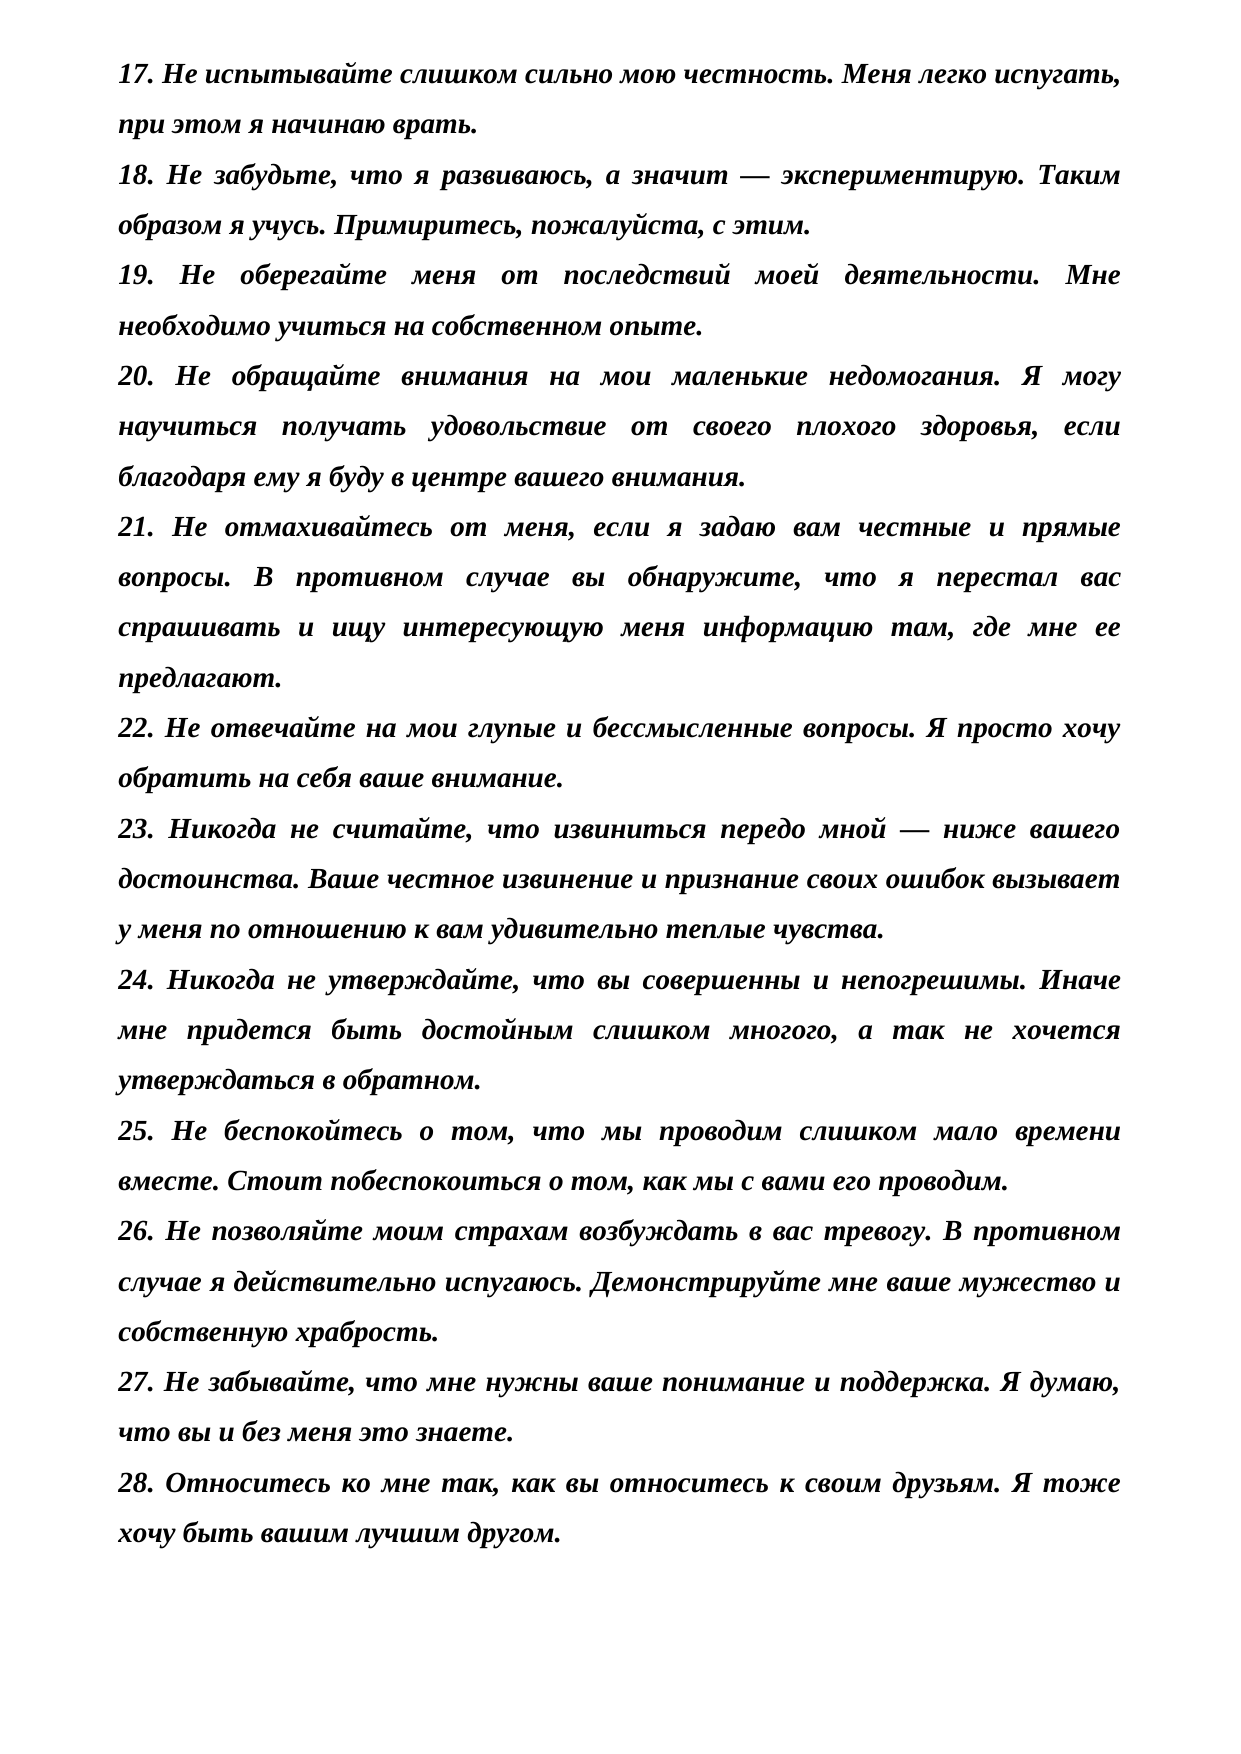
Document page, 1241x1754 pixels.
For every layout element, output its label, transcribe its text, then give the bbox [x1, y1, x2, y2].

text 20. Не обращайте внимания на мои маленькие недомогания. Я могу научиться получать удовольствие от своего плохого здоровья, если благодаря ему я буду в центре вашего внимания. [118, 358, 1122, 492]
text 23. Никогда не считайте, что извиниться передо мной — ниже вашего достоинства. Ваше честное извинение и признание своих ошибок вызывает у меня по отношению к вам удивительно теплые чувства. [118, 811, 1122, 945]
text 28. Относитесь ко мне так, как вы относитесь к своим друзьям. Я тоже хочу быть вашим лучшим другом. [118, 1465, 1122, 1549]
text 19. Не оберегайте меня от последствий моей деятельности. Мне необходимо учиться на собственном опыте. [118, 257, 1122, 341]
text 26. Не позволяйте моим страхам возбуждать в вас тревогу. В противном случае я действительно испугаюсь. Демонстрируйте мне ваше мужество и собственную храбрость. [118, 1213, 1122, 1347]
text 21. Не отмахивайтесь от меня, если я задаю вам честные и прямые вопросы. В противном случае вы обнаружите, что я перестал вас спрашивать и ищу интересующую меня информацию там, где мне ее предлагают. [118, 509, 1122, 693]
text 25. Не беспокойтесь о том, что мы проводим слишком мало времени вместе. Стоит побеспокоиться о том, как мы с вами его проводим. [118, 1113, 1122, 1197]
text 27. Не забывайте, что мне нужны ваше понимание и поддержка. Я думаю, что вы и без меня это знаете. [118, 1364, 1122, 1448]
text 24. Никогда не утверждайте, что вы совершенны и непогрешимы. Иначе мне придется быть достойным слишком многого, а так не хочется утверждаться в обратном. [118, 962, 1122, 1096]
text 18. Не забудьте, что я развиваюсь, а значит — экспериментирую. Таким образом я учусь. Примиритесь, пожалуйста, с этим. [118, 157, 1122, 241]
text 17. Не испытывайте слишком сильно мою честность. Меня легко испугать, при этом я начинаю врать. [118, 56, 1122, 140]
text 22. Не отвечайте на мои глупые и бессмысленные вопросы. Я просто хочу обратить на себя ваше внимание. [118, 710, 1122, 794]
